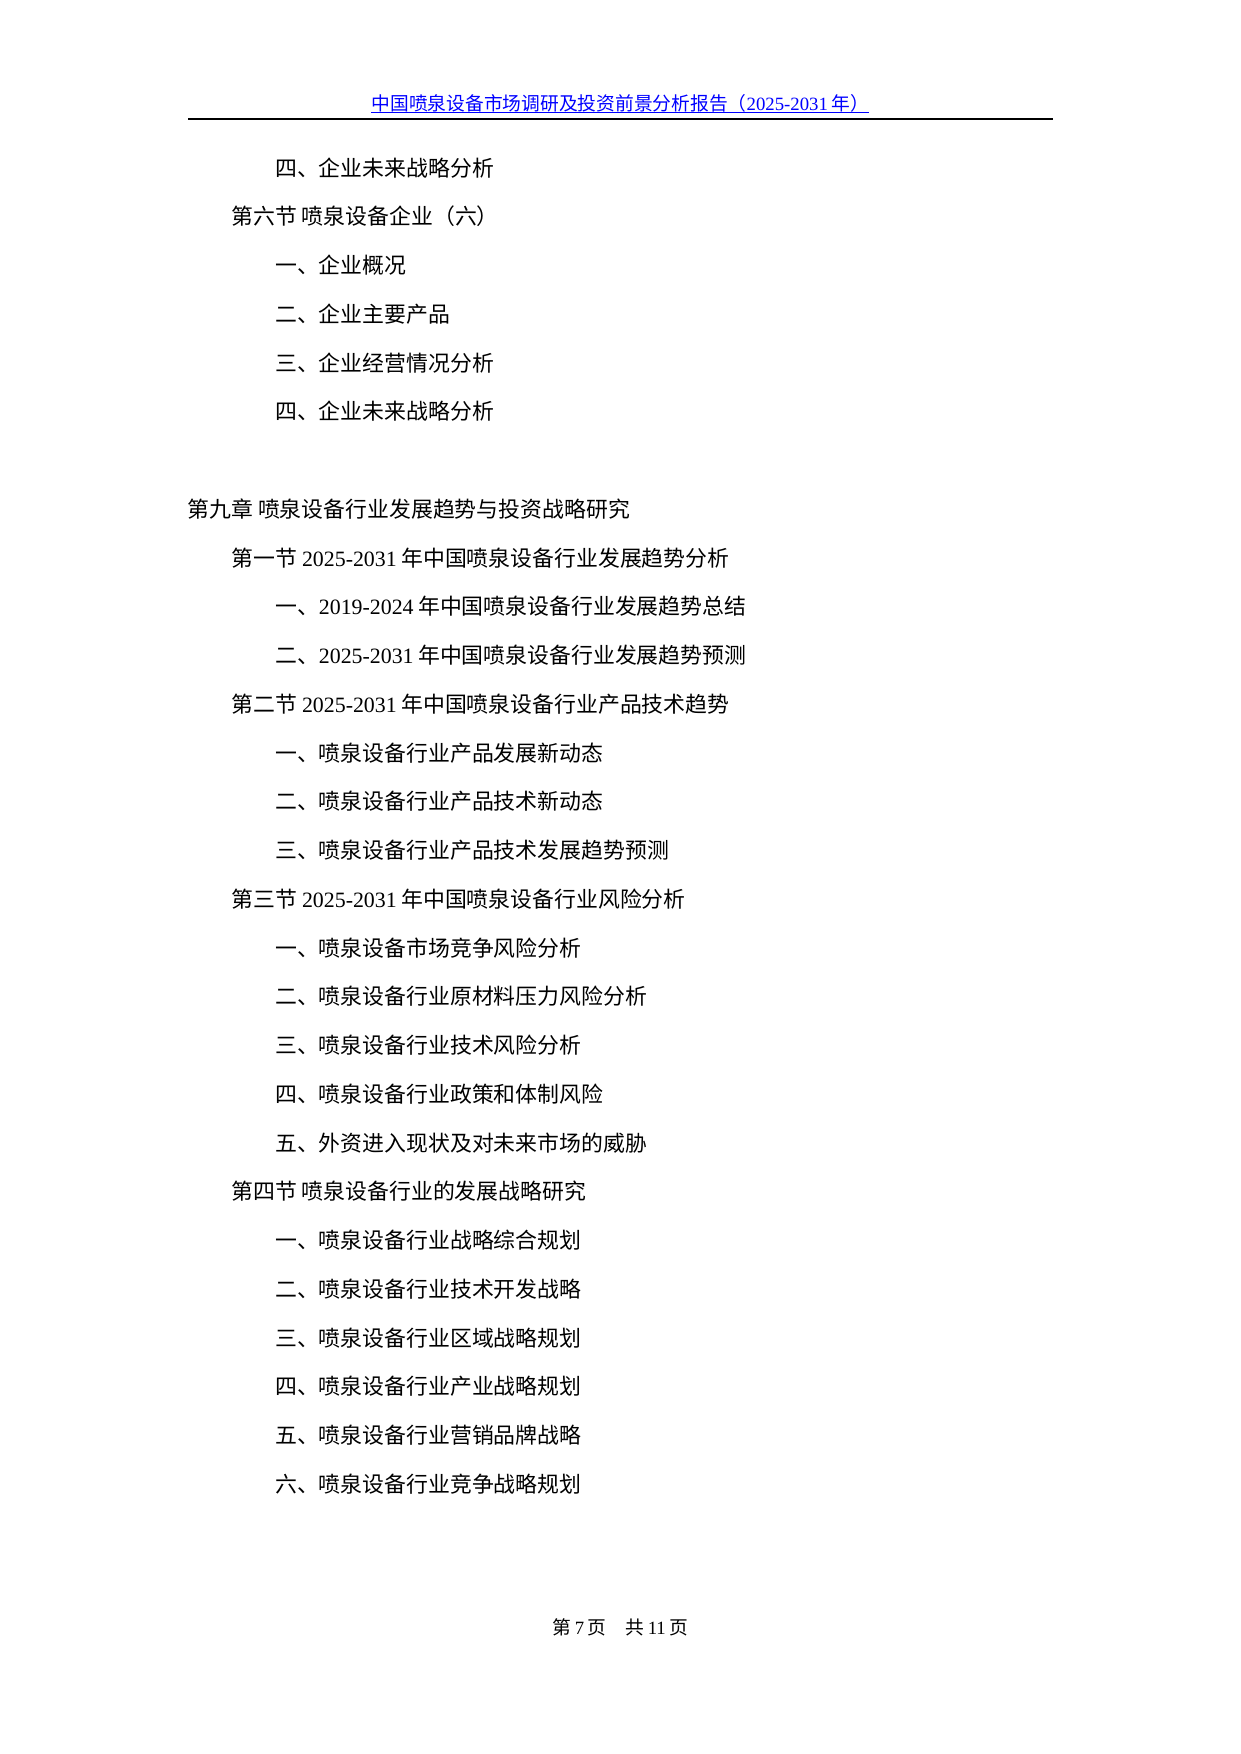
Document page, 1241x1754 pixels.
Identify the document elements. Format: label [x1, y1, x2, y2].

text [187, 150, 1053, 1499]
